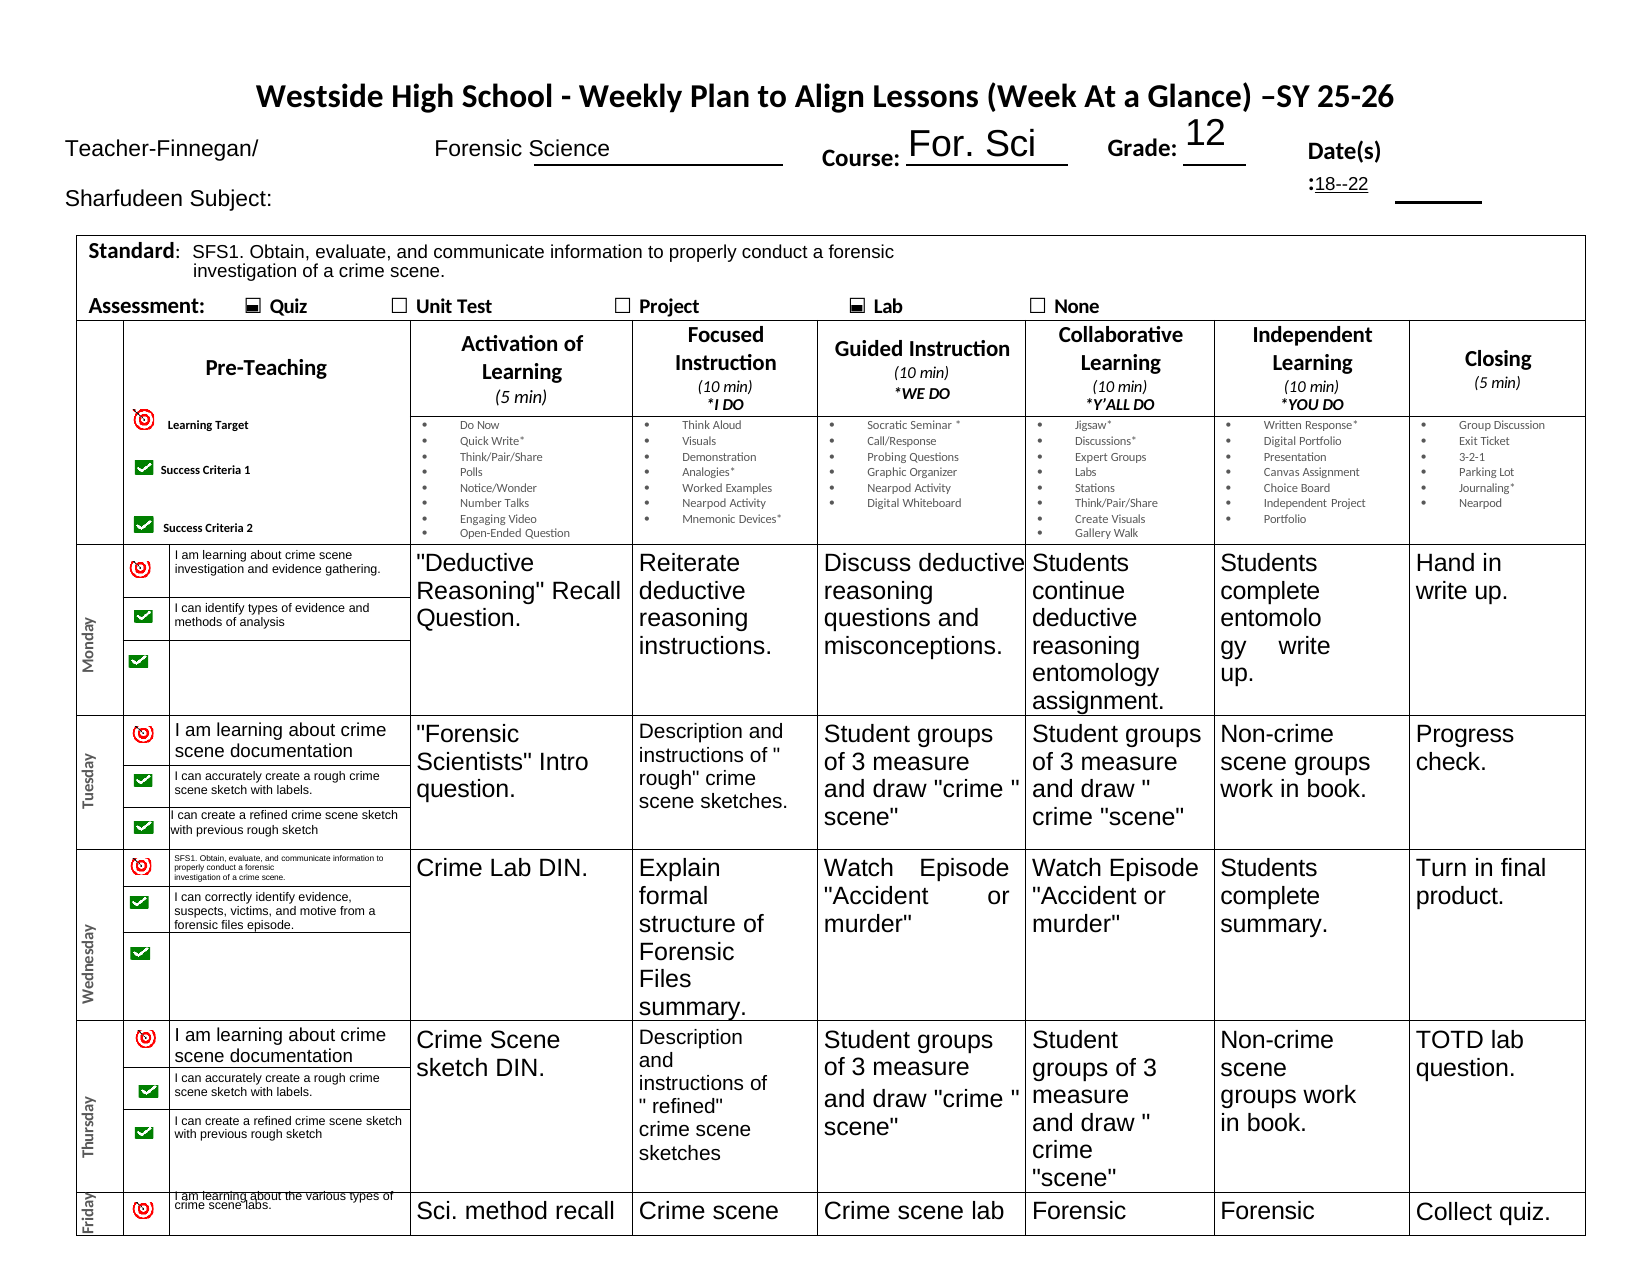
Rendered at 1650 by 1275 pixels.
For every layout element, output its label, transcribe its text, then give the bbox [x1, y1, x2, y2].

table_cell Students continue deductive reasoning entomology assignment. [1026, 545, 1214, 715]
table_cell [124, 598, 169, 639]
table_cell Group Discussion Exit Ticket 3-2-1 Parking Lot Journaling* Nearpod [1410, 417, 1585, 544]
table_cell Guided Instruction (10 min) *WE DO [818, 321, 1025, 416]
table_cell I can identify types of evidence and methods of analysis [170, 598, 410, 639]
picture [134, 1030, 156, 1048]
table_cell [124, 1068, 169, 1109]
picture [132, 1202, 154, 1219]
table_cell I can create a refined crime scene sketch with previous rough sketch [170, 808, 410, 849]
table_cell I am learning about crime scene documentation [170, 1021, 410, 1067]
table_cell Socratic Seminar * Call/Response Probing Questions Graphic Organizer Nearpod Activity Digital Whiteboard [818, 417, 1025, 544]
table_cell [124, 850, 169, 886]
table_cell Activation of Learning (5 min) [411, 321, 632, 416]
table_cell Student groups of 3 measure and draw "crime " scene" [818, 716, 1025, 849]
table_cell Watch Episode "Accident or murder" [818, 850, 1025, 1020]
picture [133, 821, 154, 834]
table_cell Thursday [77, 1021, 123, 1192]
table_cell Turn in final product. [1410, 850, 1585, 1020]
table_cell [124, 808, 169, 849]
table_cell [633, 1193, 817, 1235]
picture [133, 774, 153, 787]
picture [130, 947, 150, 960]
table_cell [124, 545, 169, 597]
table_cell Students complete entomology write up. [1215, 545, 1409, 715]
table_cell I can create a refined crime scene sketch with previous rough sketch [170, 1110, 410, 1192]
table_cell Student groups of 3 measure and draw "crime " scene" [818, 1021, 1025, 1192]
table_cell Focused Instruction (10 min) *I DO [633, 321, 817, 416]
table_cell Student groups of 3 measure and draw " crime "scene" [1026, 716, 1214, 849]
table_cell Monday [77, 545, 123, 715]
table_cell I can accurately create a rough crime scene sketch with labels. [170, 766, 410, 807]
picture [132, 409, 155, 430]
picture [128, 655, 149, 668]
text Westside High School - Weekly Plan to Align Lessons (Week At a Glance) –SY 25-26 [64, 75, 1586, 116]
table_cell Crime Lab DIN. [411, 850, 632, 1020]
table_cell Pre-Teaching Learning Target Success Criteria 1 Success Criteria 2 [124, 321, 410, 544]
table_cell Wednesday [77, 850, 123, 1020]
table_cell I am learning about the various types of crime scene labs. [170, 1193, 410, 1235]
table_cell [124, 1110, 169, 1192]
table_cell [170, 933, 410, 1020]
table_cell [411, 1193, 632, 1235]
picture [134, 610, 153, 623]
table_cell [124, 1021, 169, 1067]
table_cell Watch Episode "Accident or murder" [1026, 850, 1214, 1020]
picture [138, 1085, 159, 1098]
picture [134, 1127, 154, 1139]
table_cell Reiterate deductive reasoning instructions. [633, 545, 817, 715]
text Date(s):18--22 [1308, 136, 1389, 197]
table_cell Think Aloud Visuals Demonstration Analogies* Worked Examples Nearpod Activity Mnemonic Devices* [633, 417, 817, 544]
table_cell "Forensic Scientists" Intro question. [411, 716, 632, 849]
table_cell Students complete summary. [1215, 850, 1409, 1020]
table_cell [818, 1193, 1025, 1235]
picture [131, 726, 154, 743]
table_cell Tuesday [77, 716, 123, 849]
table_header Standard: SFS1. Obtain, evaluate, and communicate information to properly conduct a forensic investigation of a crime scene. Assessment: ☐ Quiz ☐ Unit Test ☐ Project ☐ Lab ☐ None [77, 236, 1585, 320]
table_cell Jigsaw* Discussions* Expert Groups Labs Stations Think/Pair/Share Create Visuals Gallery Walk [1026, 417, 1214, 544]
table_cell Hand in write up. [1410, 545, 1585, 715]
picture [128, 561, 151, 578]
table_cell Progress check. [1410, 716, 1585, 849]
table_cell Discuss deductive reasoning questions and misconceptions. [818, 545, 1025, 715]
text Teacher-Finnegan/Sharfudeen Subject: Forensic Science [64, 116, 333, 216]
text Grade: 12 [1107, 116, 1231, 166]
picture [133, 516, 154, 533]
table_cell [1215, 1193, 1409, 1235]
table_cell Non-crime scene groups work in book. [1215, 1021, 1409, 1192]
table_cell [124, 716, 169, 764]
table_cell Written Response* Digital Portfolio Presentation Canvas Assignment Choice Board Independent Project Portfolio [1215, 417, 1409, 544]
table_cell Closing (5 min) [1410, 321, 1585, 416]
table_cell SFS1. Obtain, evaluate, and communicate information to properly conduct a forensic investigation of a crime scene. [170, 850, 410, 886]
table_cell I am learning about crime scene investigation and evidence gathering. [170, 545, 410, 597]
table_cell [1026, 1193, 1214, 1235]
table_cell Crime Scene sketch DIN. [411, 1021, 632, 1192]
table_cell [77, 321, 123, 544]
text Course: For. Sci [822, 116, 1041, 167]
table_cell [124, 1193, 169, 1235]
table_cell Description and instructions of " refined" crime scene sketches [633, 1021, 817, 1192]
table_cell Friday [77, 1193, 123, 1235]
table_cell [124, 933, 169, 1020]
table_cell Student groups of 3 measure and draw " crime "scene" [1026, 1021, 1214, 1192]
table_cell [124, 641, 169, 715]
table_cell "Deductive Reasoning" Recall Question. [411, 545, 632, 715]
table_cell TOTD lab question. [1410, 1021, 1585, 1192]
table_cell I can correctly identify evidence, suspects, victims, and motive from a forensic files episode. [170, 887, 410, 932]
table_cell [124, 766, 169, 807]
table_cell [170, 641, 410, 715]
picture [134, 460, 154, 475]
table_cell Collect quiz. [1410, 1193, 1585, 1235]
table_cell I can accurately create a rough crime scene sketch with labels. [170, 1068, 410, 1109]
table_cell Do Now Quick Write* Think/Pair/Share Polls Notice/Wonder Number Talks Engaging Video Open-Ended Question [411, 417, 632, 544]
table_cell I am learning about crime scene documentation [170, 716, 410, 764]
table_cell Independent Learning (10 min) *YOU DO [1215, 321, 1409, 416]
picture [129, 858, 152, 875]
picture [129, 896, 149, 909]
table_cell Non-crime scene groups work in book. [1215, 716, 1409, 849]
table_cell Explain formal structure of Forensic Files summary. [633, 850, 817, 1020]
table_cell Collaborative Learning (10 min) *Y’ALL DO [1026, 321, 1214, 416]
text Teacher-Finnegan/Sharfudeen Subject: Forensic Science [434, 116, 673, 166]
table_cell Description and instructions of " rough" crime scene sketches. [633, 716, 817, 849]
table_cell [124, 887, 169, 932]
